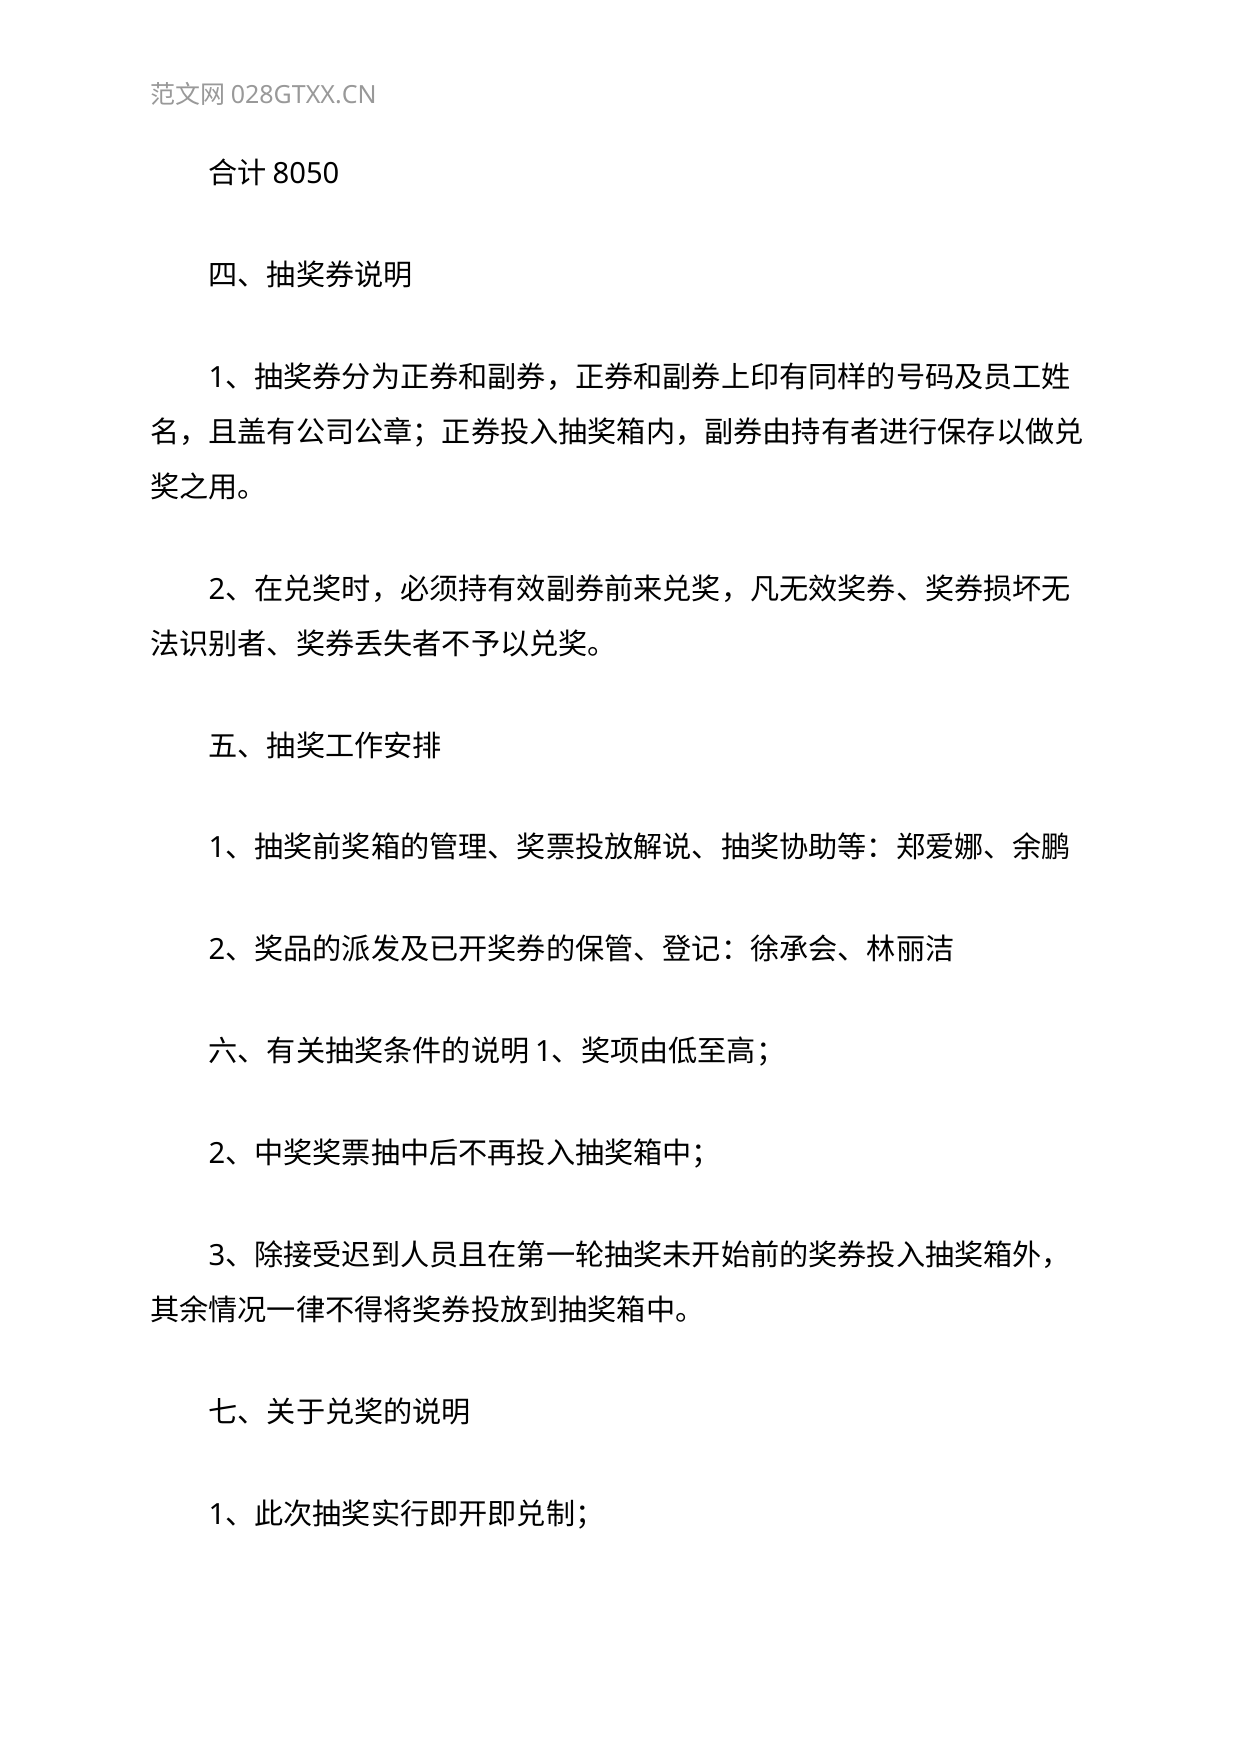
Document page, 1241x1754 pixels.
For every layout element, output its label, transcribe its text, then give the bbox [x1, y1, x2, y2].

text 七、关于兑奖的说明 [150, 1389, 1090, 1431]
text 六、有关抽奖条件的说明1、奖项由低至高； [150, 1028, 1090, 1070]
text 2、在兑奖时，必须持有效副券前来兑奖，凡无效奖券、奖券损坏无法识别者、奖券丢失者不予以兑奖。 [150, 565, 1090, 663]
text 3、除接受迟到人员且在第一轮抽奖未开始前的奖券投入抽奖箱外，其余情况一律不得将奖券投放到抽奖箱中。 [150, 1232, 1090, 1329]
text 1、抽奖券分为正券和副券，正券和副券上印有同样的号码及员工姓名，且盖有公司公章；正券投入抽奖箱内，副券由持有者进行保存以做兑奖之用。 [150, 354, 1090, 506]
text 五、抽奖工作安排 [150, 722, 1090, 764]
text 1、抽奖前奖箱的管理、奖票投放解说、抽奖协助等：郑爱娜、余鹏 [150, 824, 1090, 866]
text 2、中奖奖票抽中后不再投入抽奖箱中； [150, 1130, 1090, 1172]
text 合计8050 [150, 150, 1090, 192]
text 2、奖品的派发及已开奖券的保管、登记：徐承会、林丽洁 [150, 926, 1090, 968]
text 1、此次抽奖实行即开即兑制； [150, 1490, 1090, 1533]
text 四、抽奖券说明 [150, 252, 1090, 294]
